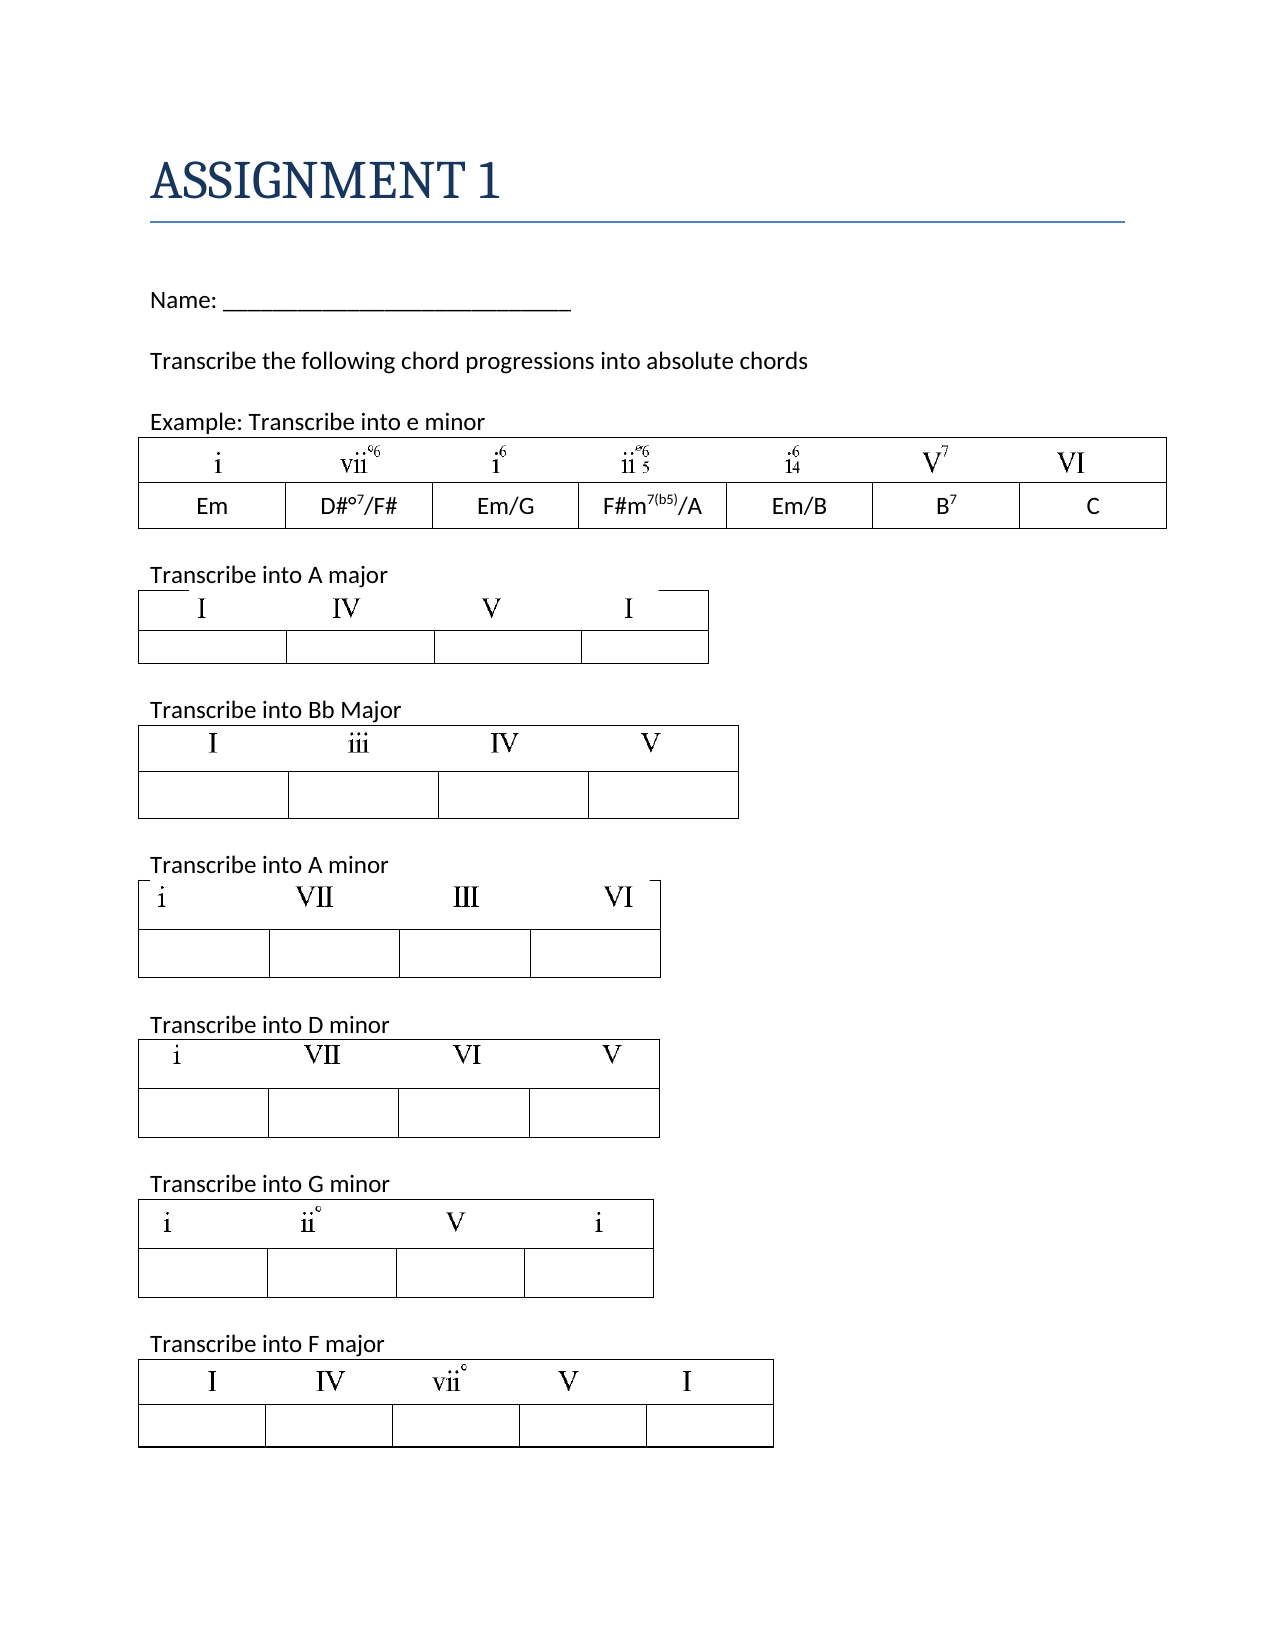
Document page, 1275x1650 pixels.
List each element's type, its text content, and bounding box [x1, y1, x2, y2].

table_cell [589, 772, 738, 817]
table_cell [530, 1089, 659, 1137]
table_cell D#°7/F# [286, 483, 432, 527]
table_cell [397, 1249, 524, 1297]
text Transcribe into Bb Major [150, 694, 1125, 725]
table_header [139, 591, 189, 629]
text Transcribe into A major [150, 559, 1125, 589]
picture [199, 726, 678, 759]
table_cell [266, 1405, 392, 1446]
table_header [139, 1200, 653, 1248]
table_cell [525, 1249, 653, 1297]
picture [189, 590, 659, 630]
table_cell [139, 1405, 265, 1446]
table_cell [139, 930, 269, 977]
text Name: ____________________________ [150, 284, 1125, 315]
table_cell [269, 1089, 398, 1137]
table_header [659, 591, 708, 629]
table_cell [270, 930, 399, 977]
table_cell Em [139, 483, 285, 527]
table_cell Em/G [433, 483, 578, 527]
table_cell C [1020, 483, 1166, 527]
title ASSIGNMENT 1 [150, 150, 1125, 221]
picture [190, 1360, 722, 1404]
table_cell [139, 1089, 268, 1137]
table_cell [520, 1405, 646, 1446]
text Transcribe into F major [150, 1328, 1125, 1359]
text Transcribe into A minor [150, 849, 1125, 879]
picture [150, 1200, 643, 1237]
table_cell [582, 631, 708, 663]
picture [150, 880, 650, 914]
text Example: Transcribe into e minor [150, 407, 1125, 437]
table_cell [287, 631, 434, 663]
table_cell [435, 631, 581, 663]
text Transcribe into D minor [150, 1009, 1125, 1039]
table_cell [439, 772, 588, 817]
table_header [139, 438, 1166, 482]
table_cell [139, 631, 286, 663]
table_cell Em/B [727, 483, 872, 527]
table_cell B7 [873, 483, 1019, 527]
table_header [139, 726, 738, 771]
table_cell F#m7(b5)/A [579, 483, 726, 527]
picture [207, 438, 1098, 481]
table_cell [399, 1089, 529, 1137]
picture [150, 1040, 648, 1069]
table_header [139, 881, 660, 928]
table_cell [400, 930, 530, 977]
table_cell [139, 1249, 267, 1297]
table_cell [139, 772, 288, 817]
table_header [139, 1360, 190, 1403]
text Transcribe into G minor [150, 1169, 1125, 1199]
table_cell [531, 930, 660, 977]
table_cell [647, 1405, 773, 1446]
text Transcribe the following chord progressions into absolute chords [150, 346, 1125, 376]
table_header [139, 1040, 659, 1088]
table_cell [268, 1249, 396, 1297]
table_cell [289, 772, 438, 817]
table_header [722, 1360, 773, 1403]
table_cell [393, 1405, 519, 1446]
